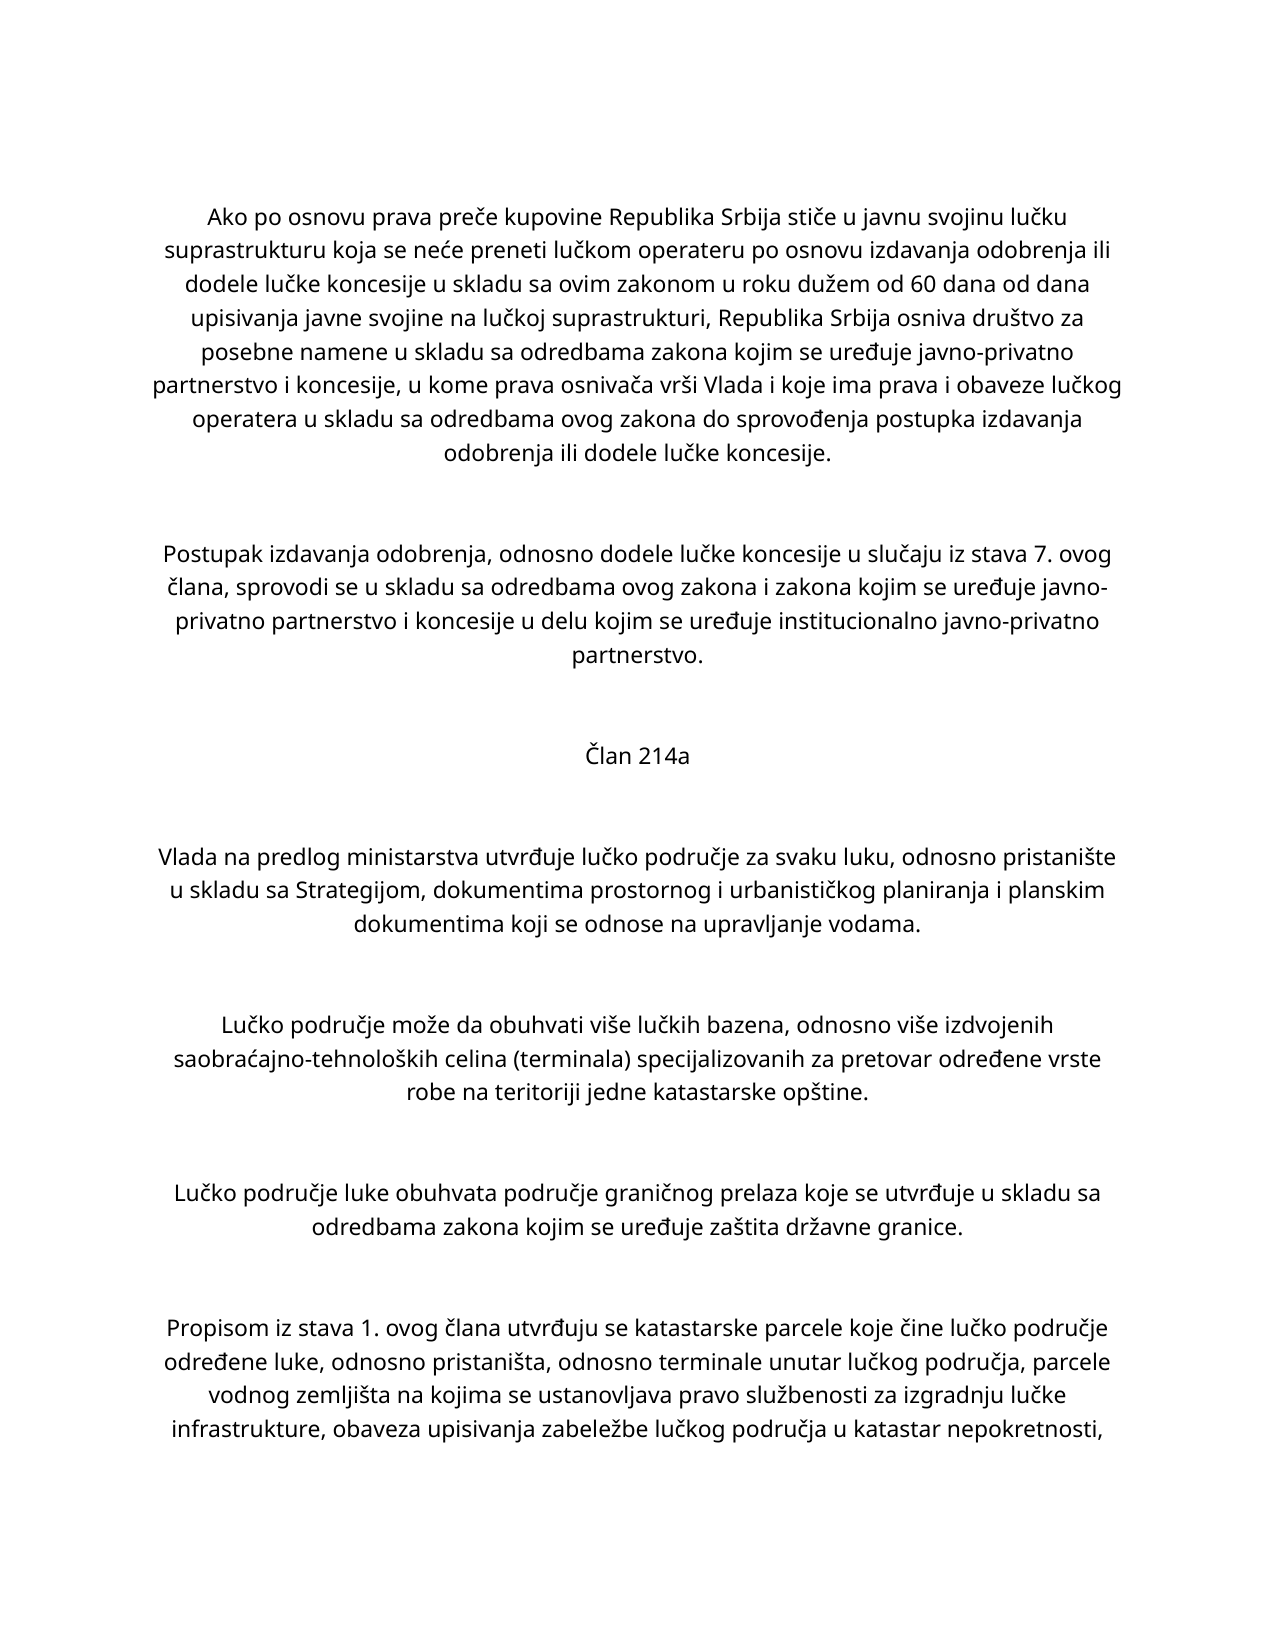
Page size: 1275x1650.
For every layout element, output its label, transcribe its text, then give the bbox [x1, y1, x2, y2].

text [150, 1312, 1125, 1444]
text Član 214a [150, 739, 1125, 771]
text Lučko područje luke obuhvata područje graničnog prelaza koje se utvrđuje u skladu sa odredbama zakona kojim se uređuje zaštita državne granice. [150, 1177, 1125, 1242]
text Vlada na predlog ministarstva utvrđuje lučko područje za svaku luku, odnosno pristanište u skladu sa Strategijom, dokumentima prostornog i urbanističkog planiranja i planskim dokumentima koji se odnose na upravljanje vodama. [150, 840, 1125, 939]
text Lučko područje može da obuhvati više lučkih bazena, odnosno više izdvojenih saobraćajno-tehnoloških celina (terminala) specijalizovanih za pretovar određene vrste robe na teritoriji jedne katastarske opštine. [150, 1009, 1125, 1107]
text Postupak izdavanja odobrenja, odnosno dodele lučke koncesije u slučaju iz stava 7. ovog člana, sprovodi se u skladu sa odredbama ovog zakona i zakona kojim se uređuje javno-privatno partnerstvo i koncesije u delu kojim se uređuje institucionalno javno-privatno partnerstvo. [150, 537, 1125, 670]
text Ako po osnovu prava preče kupovine Republika Srbija stiče u javnu svojinu lučku suprastrukturu koja se neće preneti lučkom operateru po osnovu izdavanja odobrenja ili dodele lučke koncesije u skladu sa ovim zakonom u roku dužem od 60 dana od dana upisivanja javne svojine na lučkoj suprastrukturi, Republika Srbija osniva društvo za posebne namene u skladu sa odredbama zakona kojim se uređuje javno-privatno partnerstvo i koncesije, u kome prava osnivača vrši Vlada i koje ima prava i obaveze lučkog operatera u skladu sa odredbama ovog zakona do sprovođenja postupka izdavanja odobrenja ili dodele lučke koncesije. [150, 200, 1125, 468]
